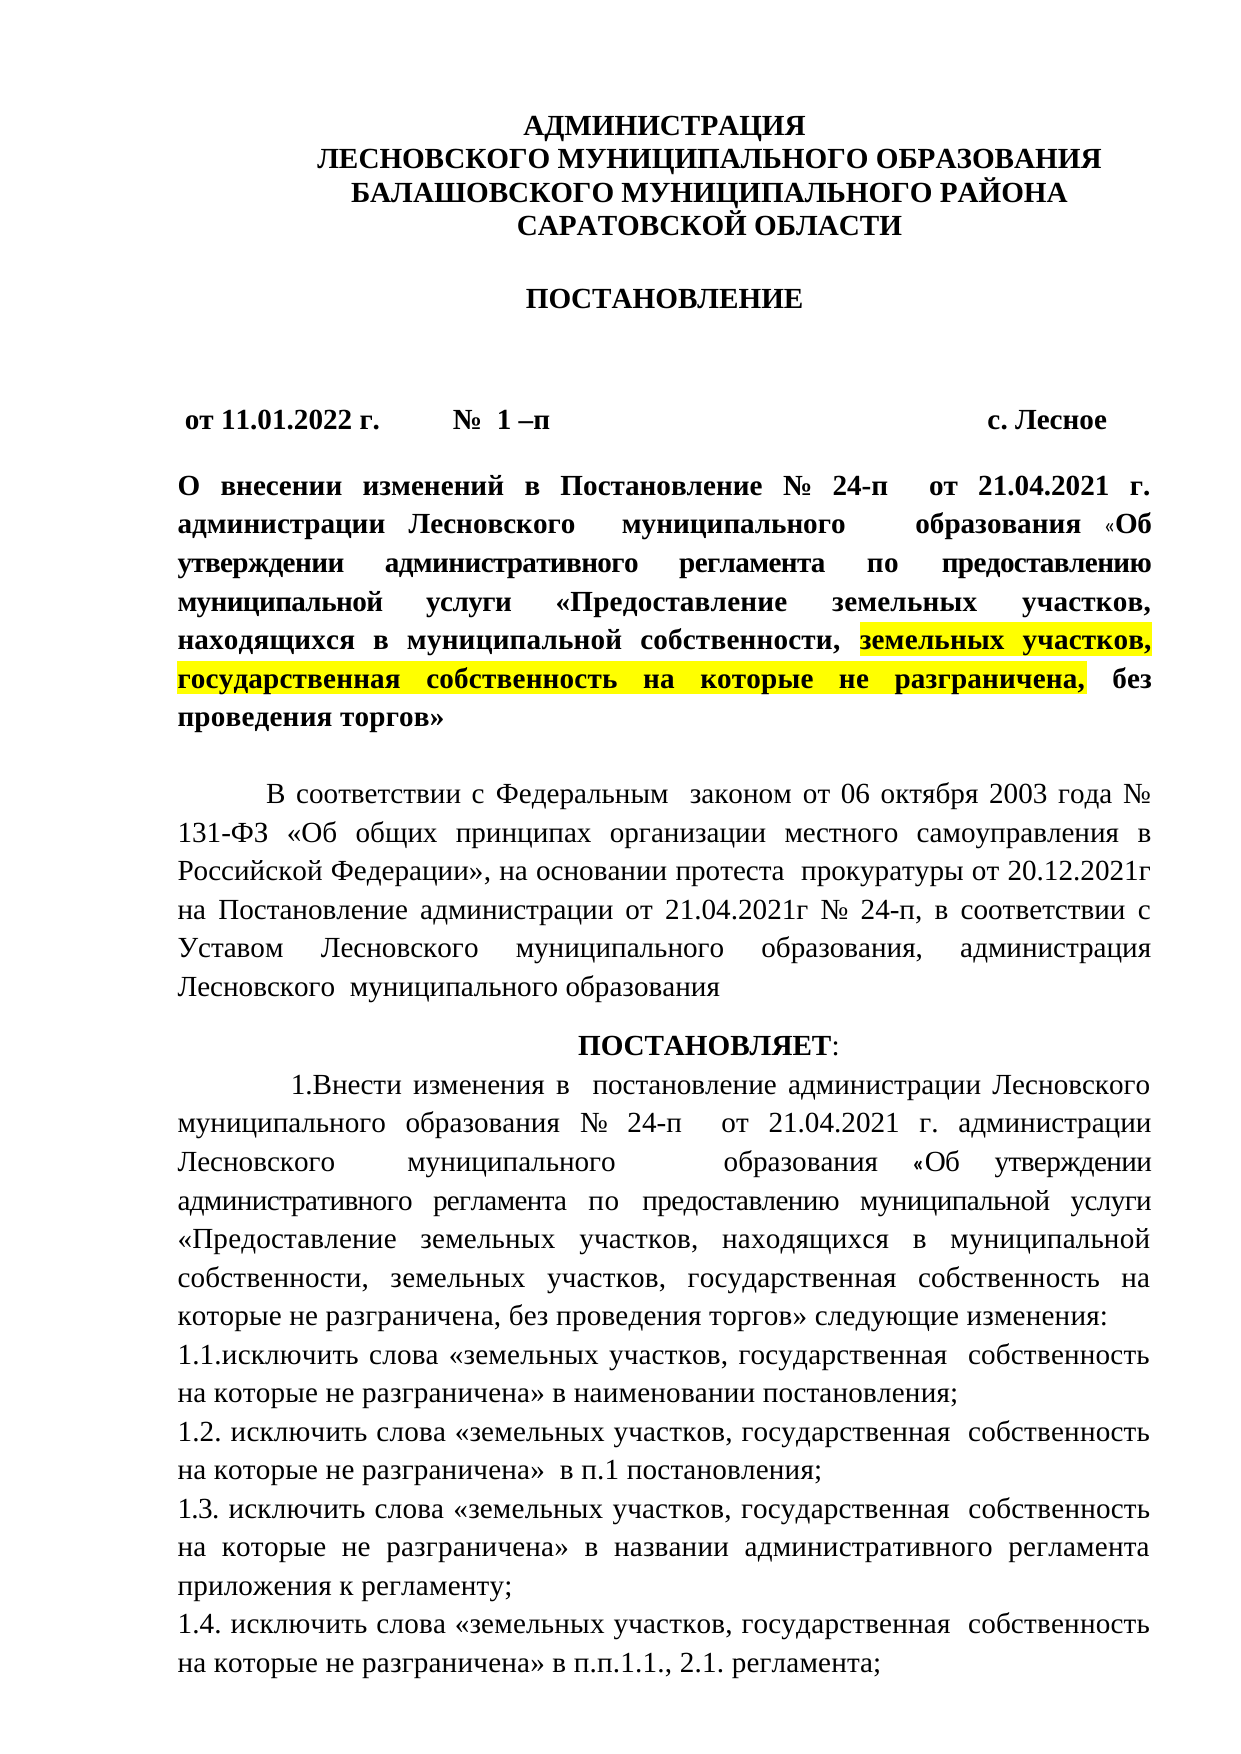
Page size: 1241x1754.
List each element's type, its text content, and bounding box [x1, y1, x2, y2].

text ПОСТАНОВЛЕНИЕ [177, 248, 1152, 315]
text В соответствии с Федеральным законом от 06 октября 2003 года № 131-ФЗ «Об общих принципах организации местного самоуправления в Российской Федерации», на основании протеста прокуратуры от 20.12.2021г на Постановление администрации от 21.04.2021г № 24-п, в соответствии с Уставом Лесновского муниципального образования, администрация Лесновского муниципального образования [177, 776, 1152, 1003]
text О внесении изменений в Постановление № 24-п от 21.04.2021 г. администрации Лесновского муниципального образования «Об утверждении административного регламента по предоставлению муниципальной услуги «Предоставление земельных участков, находящихся в муниципальной собственности, земельных участков, государственная собственность на которые не разграничена, без проведения торгов» [177, 468, 1152, 733]
text ПОСТАНОВЛЯЕТ: [177, 1028, 1152, 1062]
text 1.3. исключить слова «земельных участков, государственная собственность на которые не разграничена» в названии административного регламента приложения к регламенту; [177, 1491, 1152, 1602]
text 1.1.исключить слова «земельных участков, государственная собственность на которые не разграничена» в наименовании постановления; [177, 1337, 1152, 1409]
subtitle АДМИНИСТРАЦИЯ ЛЕСНОВСКОГО МУНИЦИПАЛЬНОГО ОБРАЗОВАНИЯ БАЛАШОВСКОГО МУНИЦИПАЛЬНОГО РАЙОНА САРАТОВСКОЙ ОБЛАСТИ [177, 108, 1152, 242]
text 1.2. исключить слова «земельных участков, государственная собственность на которые не разграничена» в п.1 постановления; [177, 1414, 1152, 1486]
text 1.4. исключить слова «земельных участков, государственная собственность на которые не разграничена» в п.п.1.1., 2.1. регламента; [177, 1607, 1152, 1679]
text 1.Внести изменения в постановление администрации Лесновского муниципального образования № 24-п от 21.04.2021 г. администрации Лесновского муниципального образования «Об утверждении административного регламента по предоставлению муниципальной услуги «Предоставление земельных участков, находящихся в муниципальной собственности, земельных участков, государственная собственность на которые не разграничена, без проведения торгов» следующие изменения: [177, 1067, 1152, 1332]
subtitle от 11.01.2022 г. № 1 –п с. Лесное [177, 402, 1152, 436]
